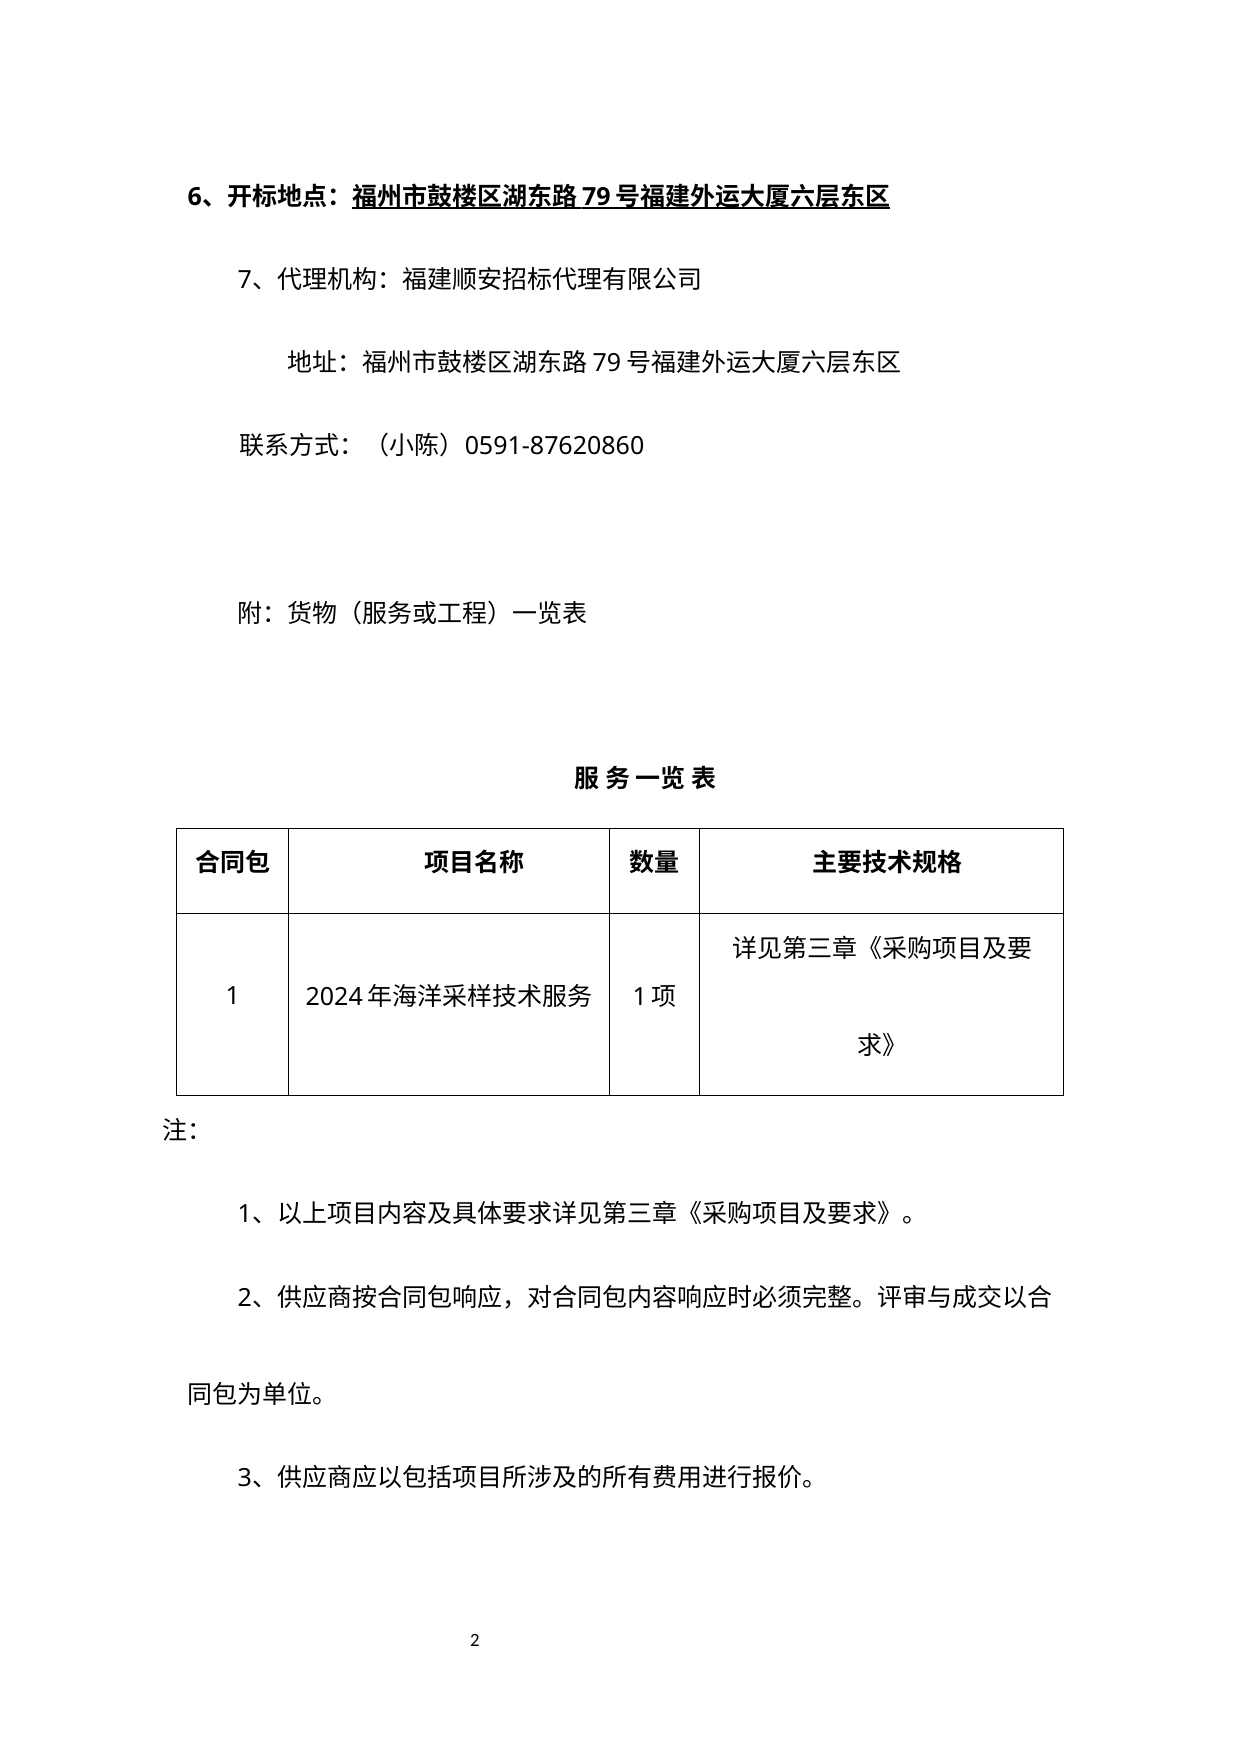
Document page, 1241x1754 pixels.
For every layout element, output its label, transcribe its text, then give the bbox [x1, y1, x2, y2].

text 7、代理机构：福建顺安招标代理有限公司 [187, 245, 1053, 310]
text 6、开标地点：福州市鼓楼区湖东路79号福建外运大厦六层东区 [187, 162, 1053, 227]
text 附：货物（服务或工程）一览表 [187, 579, 1053, 644]
text 注： [162, 1096, 1053, 1161]
text 服 务 一览 表 [187, 744, 1053, 809]
table_header 数量 [610, 829, 699, 913]
text 2、供应商按合同包响应，对合同包内容响应时必须完整。评审与成交以合同包为单位。 [187, 1263, 1053, 1425]
table_header 主要技术规格 [700, 829, 1063, 913]
table_cell 详见第三章《采购项目及要求》 [700, 914, 1063, 1095]
table_header 项目名称 [289, 829, 609, 913]
text 地址：福州市鼓楼区湖东路79号福建外运大厦六层东区 [187, 328, 1053, 393]
text 3、供应商应以包括项目所涉及的所有费用进行报价。 [187, 1443, 1053, 1508]
text 1、以上项目内容及具体要求详见第三章《采购项目及要求》。 [187, 1179, 1053, 1244]
table_cell 1项 [610, 914, 699, 1095]
text 联系方式：（小陈）0591-87620860 [187, 411, 1053, 476]
table_cell 1 [177, 914, 288, 1095]
table_header 合同包 [177, 829, 288, 913]
table_cell 2024年海洋采样技术服务 [289, 914, 609, 1095]
